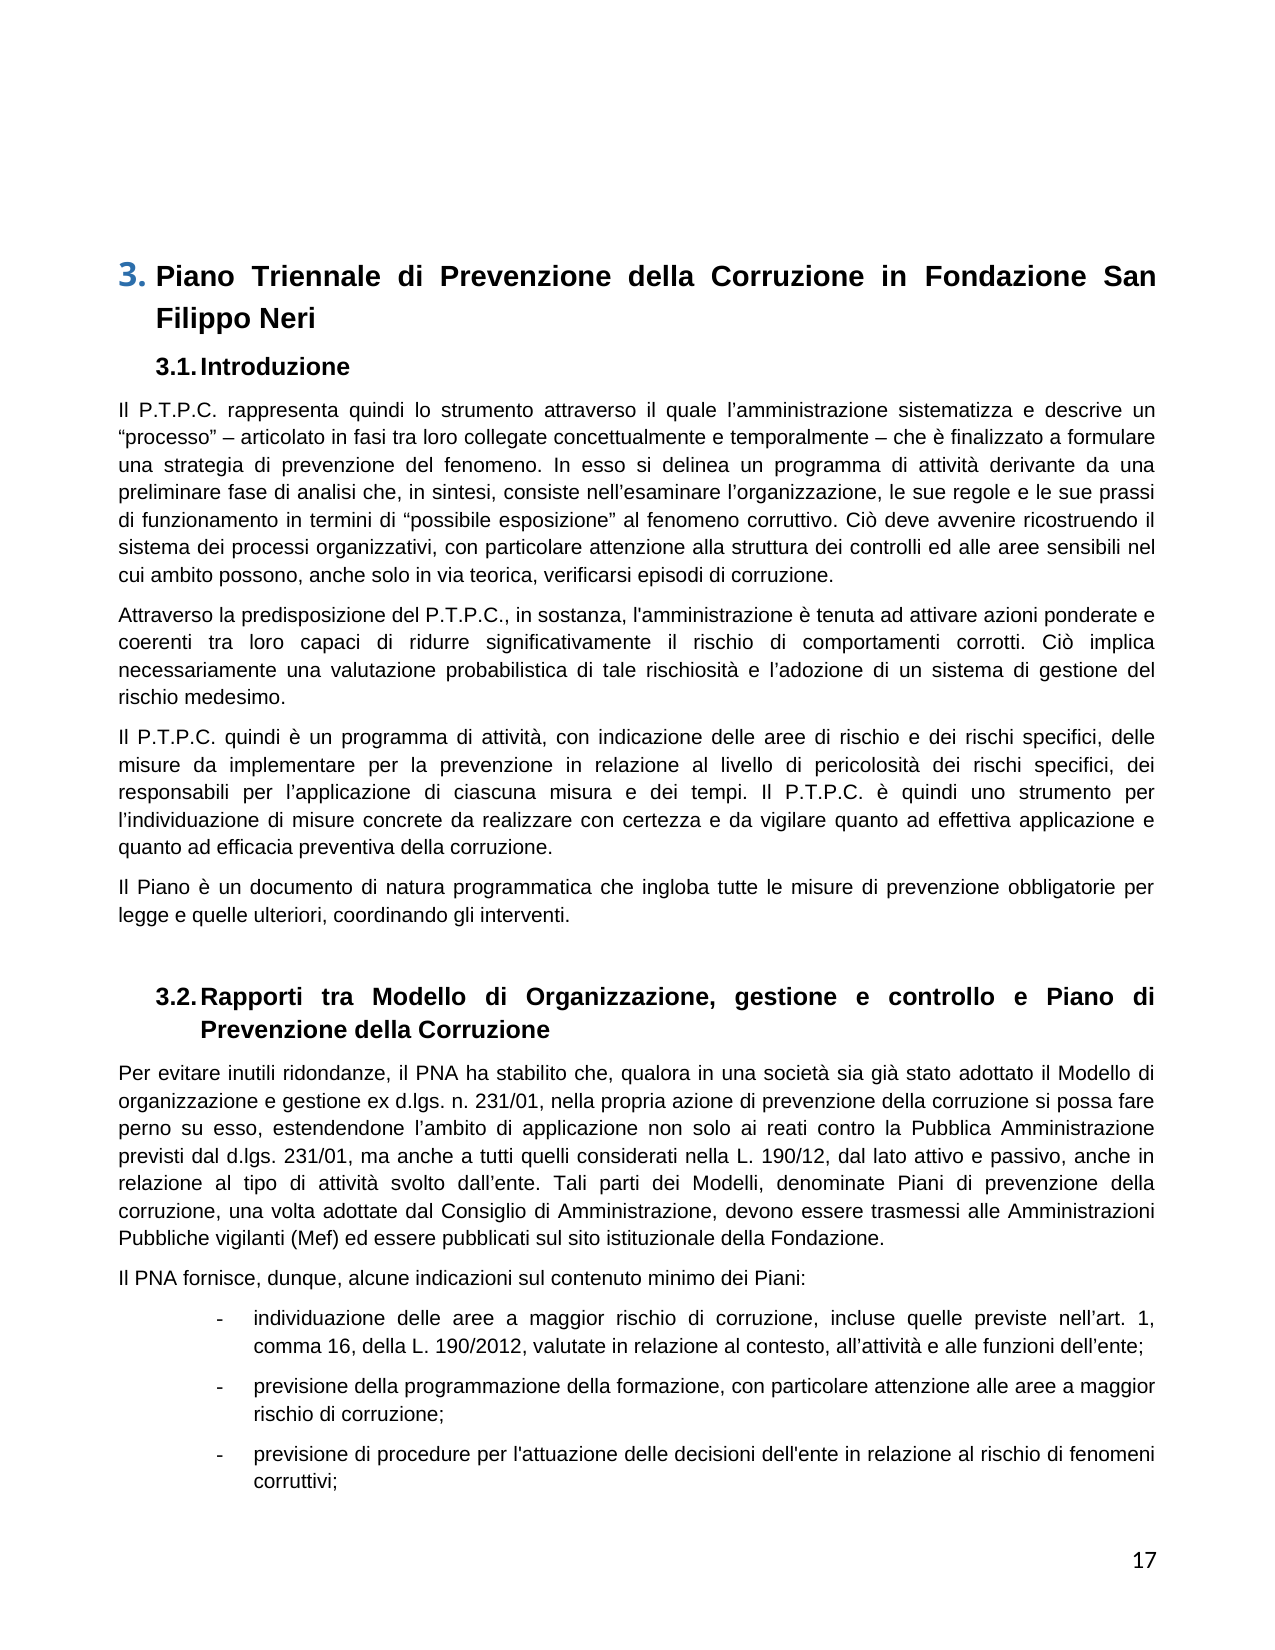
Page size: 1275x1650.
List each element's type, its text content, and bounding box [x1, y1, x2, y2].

list previsione della programmazione della formazione, con particolare attenzione alle aree a maggior rischio di corruzione; [216, 1374, 1157, 1425]
text Il Piano è un documento di natura programmatica che ingloba tutte le misure di prevenzione obbligatorie per legge e quelle ulteriori, coordinando gli interventi. [118, 875, 1157, 926]
text Il P.T.P.C. rappresenta quindi lo strumento attraverso il quale l’amministrazione sistematizza e descrive un “processo” – articolato in fasi tra loro collegate concettualmente e temporalmente – che è finalizzato a formulare una strategia di prevenzione del fenomeno. In esso si delinea un programma di attività derivante da una preliminare fase di analisi che, in sintesi, consiste nell’esaminare l’organizzazione, le sue regole e le sue prassi di funzionamento in termini di “possibile esposizione” al fenomeno corruttivo. Ciò deve avvenire ricostruendo il sistema dei processi organizzativi, con particolare attenzione alla struttura dei controlli ed alle aree sensibili nel cui ambito possono, anche solo in via teorica, verificarsi episodi di corruzione. [118, 397, 1157, 586]
list individuazione delle aree a maggior rischio di corruzione, incluse quelle previste nell’art. 1, comma 16, della L. 190/2012, valutate in relazione al contesto, all’attività e alle funzioni dell’ente; [216, 1306, 1157, 1358]
text Attraverso la predisposizione del P.T.P.C., in sostanza, l'amministrazione è tenuta ad attivare azioni ponderate e coerenti tra loro capaci di ridurre significativamente il rischio di comportamenti corrotti. Ciò implica necessariamente una valutazione probabilistica di tale rischiosità e l’adozione di un sistema di gestione del rischio medesimo. [118, 602, 1157, 709]
subtitle Piano Triennale di Prevenzione della Corruzione in Fondazione San Filippo Neri [118, 250, 1157, 334]
list previsione di procedure per l'attuazione delle decisioni dell'ente in relazione al rischio di fenomeni corruttivi; [216, 1441, 1157, 1493]
text Il PNA fornisce, dunque, alcune indicazioni sul contenuto minimo dei Piani: [118, 1266, 1157, 1290]
subtitle Rapporti tra Modello di Organizzazione, gestione e controllo e Piano di Prevenzione della Corruzione [155, 982, 1157, 1044]
text Il P.T.P.C. quindi è un programma di attività, con indicazione delle aree di rischio e dei rischi specifici, delle misure da implementare per la prevenzione in relazione al livello di pericolosità dei rischi specifici, dei responsabili per l’applicazione di ciascuna misura e dei tempi. Il P.T.P.C. è quindi uno strumento per l’individuazione di misure concrete da realizzare con certezza e da vigilare quanto ad effettiva applicazione e quanto ad efficacia preventiva della corruzione. [118, 725, 1157, 859]
subtitle Introduzione [155, 352, 1157, 381]
text Per evitare inutili ridondanze, il PNA ha stabilito che, qualora in una società sia già stato adottato il Modello di organizzazione e gestione ex d.lgs. n. 231/01, nella propria azione di prevenzione della corruzione si possa fare perno su esso, estendendone l’ambito di applicazione non solo ai reati contro la Pubblica Amministrazione previsti dal d.lgs. 231/01, ma anche a tutti quelli considerati nella L. 190/12, dal lato attivo e passivo, anche in relazione al tipo di attività svolto dall’ente. Tali parti dei Modelli, denominate Piani di prevenzione della corruzione, una volta adottate dal Consiglio di Amministrazione, devono essere trasmessi alle Amministrazioni Pubbliche vigilanti (Mef) ed essere pubblicati sul sito istituzionale della Fondazione. [118, 1061, 1157, 1250]
